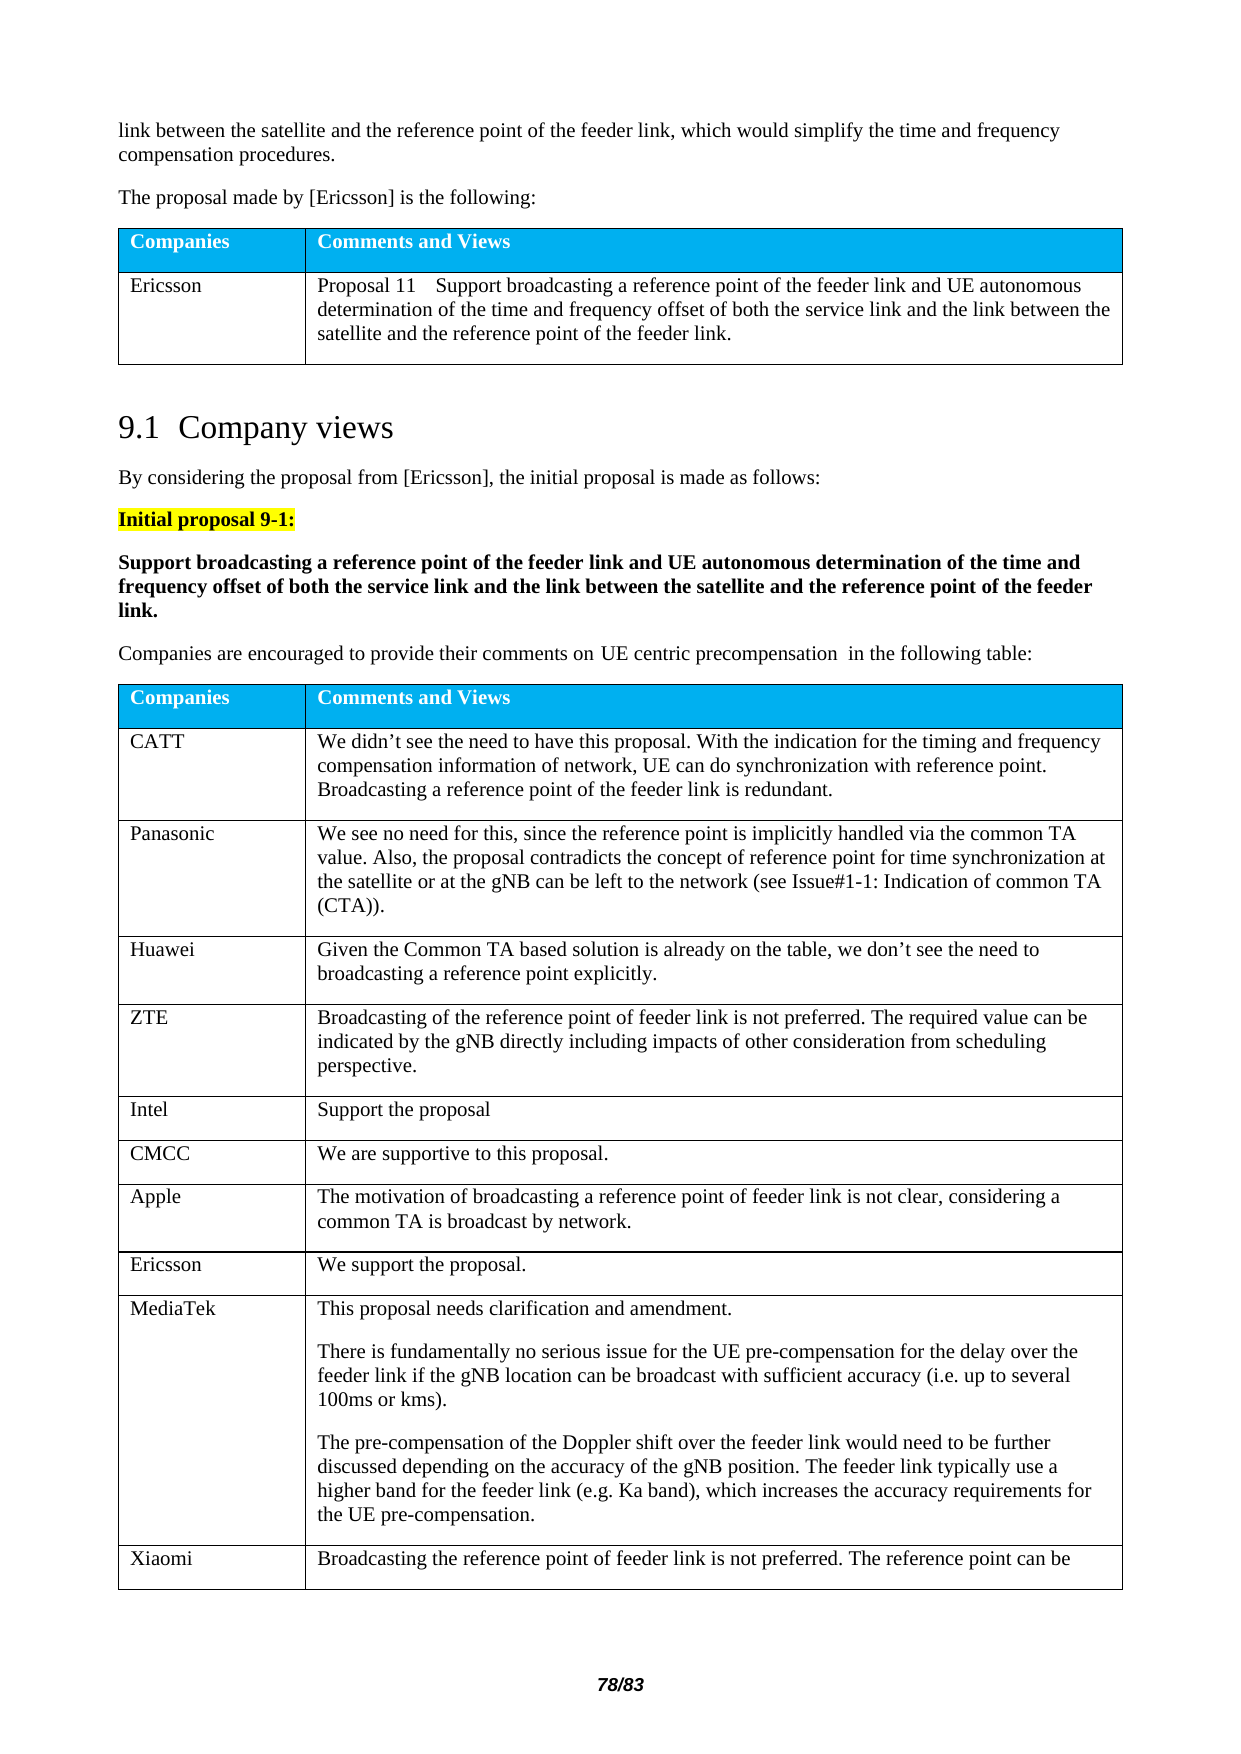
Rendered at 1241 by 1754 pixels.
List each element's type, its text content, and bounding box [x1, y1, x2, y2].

table_cell CMCC [119, 1141, 305, 1183]
subtitle Company views [118, 407, 1122, 446]
text Initial proposal 9-1: [118, 507, 1122, 531]
table_cell ZTE [119, 1005, 305, 1096]
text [118, 118, 1122, 166]
table_cell Support the proposal [306, 1097, 1122, 1139]
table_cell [306, 1546, 1122, 1589]
table_cell Apple [119, 1185, 305, 1251]
table_cell We support the proposal. [306, 1253, 1122, 1295]
table_cell Ericsson [119, 273, 305, 364]
table_cell Huawei [119, 937, 305, 1004]
table_cell Proposal 11 Support broadcasting a reference point of the feeder link and UE autonomous determination of the time and frequency offset of both the service link and the link between the satellite and the reference point of the feeder link. [306, 273, 1122, 364]
list Companies are encouraged to provide their comments on UE centric precompensation in the following table: [118, 641, 1122, 665]
text By considering the proposal from [Ericsson], the initial proposal is made as follows: [118, 464, 1122, 489]
table_cell We didn’t see the need to have this proposal. With the indication for the timing and frequency compensation information of network, UE can do synchronization with reference point. Broadcasting a reference point of the feeder link is redundant. [306, 729, 1122, 820]
table_cell We see no need for this, since the reference point is implicitly handled via the common TA value. Also, the proposal contradicts the concept of reference point for time synchronization at the satellite or at the gNB can be left to the network (see Issue#1-1: Indication of common TA (CTA)). [306, 821, 1122, 936]
table_cell MediaTek [119, 1296, 305, 1545]
table_cell Ericsson [119, 1253, 305, 1295]
table_header Comments and Views [306, 229, 1122, 272]
table_cell The motivation of broadcasting a reference point of feeder link is not clear, considering a common TA is broadcast by network. [306, 1185, 1122, 1251]
table_cell Broadcasting of the reference point of feeder link is not preferred. The required value can be indicated by the gNB directly including impacts of other consideration from scheduling perspective. [306, 1005, 1122, 1096]
table_cell We are supportive to this proposal. [306, 1141, 1122, 1183]
table_cell Panasonic [119, 821, 305, 936]
table_header Companies [119, 229, 305, 272]
text Support broadcasting a reference point of the feeder link and UE autonomous determination of the time and frequency offset of both the service link and the link between the satellite and the reference point of the feeder link. [118, 550, 1122, 622]
table_header Comments and Views [306, 685, 1122, 728]
table_header Companies [119, 685, 305, 728]
table_cell Xiaomi [119, 1546, 305, 1589]
table_cell This proposal needs clarification and amendment. There is fundamentally no serious issue for the UE pre-compensation for the delay over the feeder link if the gNB location can be broadcast with sufficient accuracy (i.e. up to several 100ms or kms). The pre-compensation of the Doppler shift over the feeder link would need to be further discussed depending on the accuracy of the gNB position. The feeder link typically use a higher band for the feeder link (e.g. Ka band), which increases the accuracy requirements for the UE pre-compensation. [306, 1296, 1122, 1545]
table_cell CATT [119, 729, 305, 820]
table_cell Given the Common TA based solution is already on the table, we don’t see the need to broadcasting a reference point explicitly. [306, 937, 1122, 1004]
table_cell Intel [119, 1097, 305, 1139]
text The proposal made by [Ericsson] is the following: [118, 185, 1122, 209]
